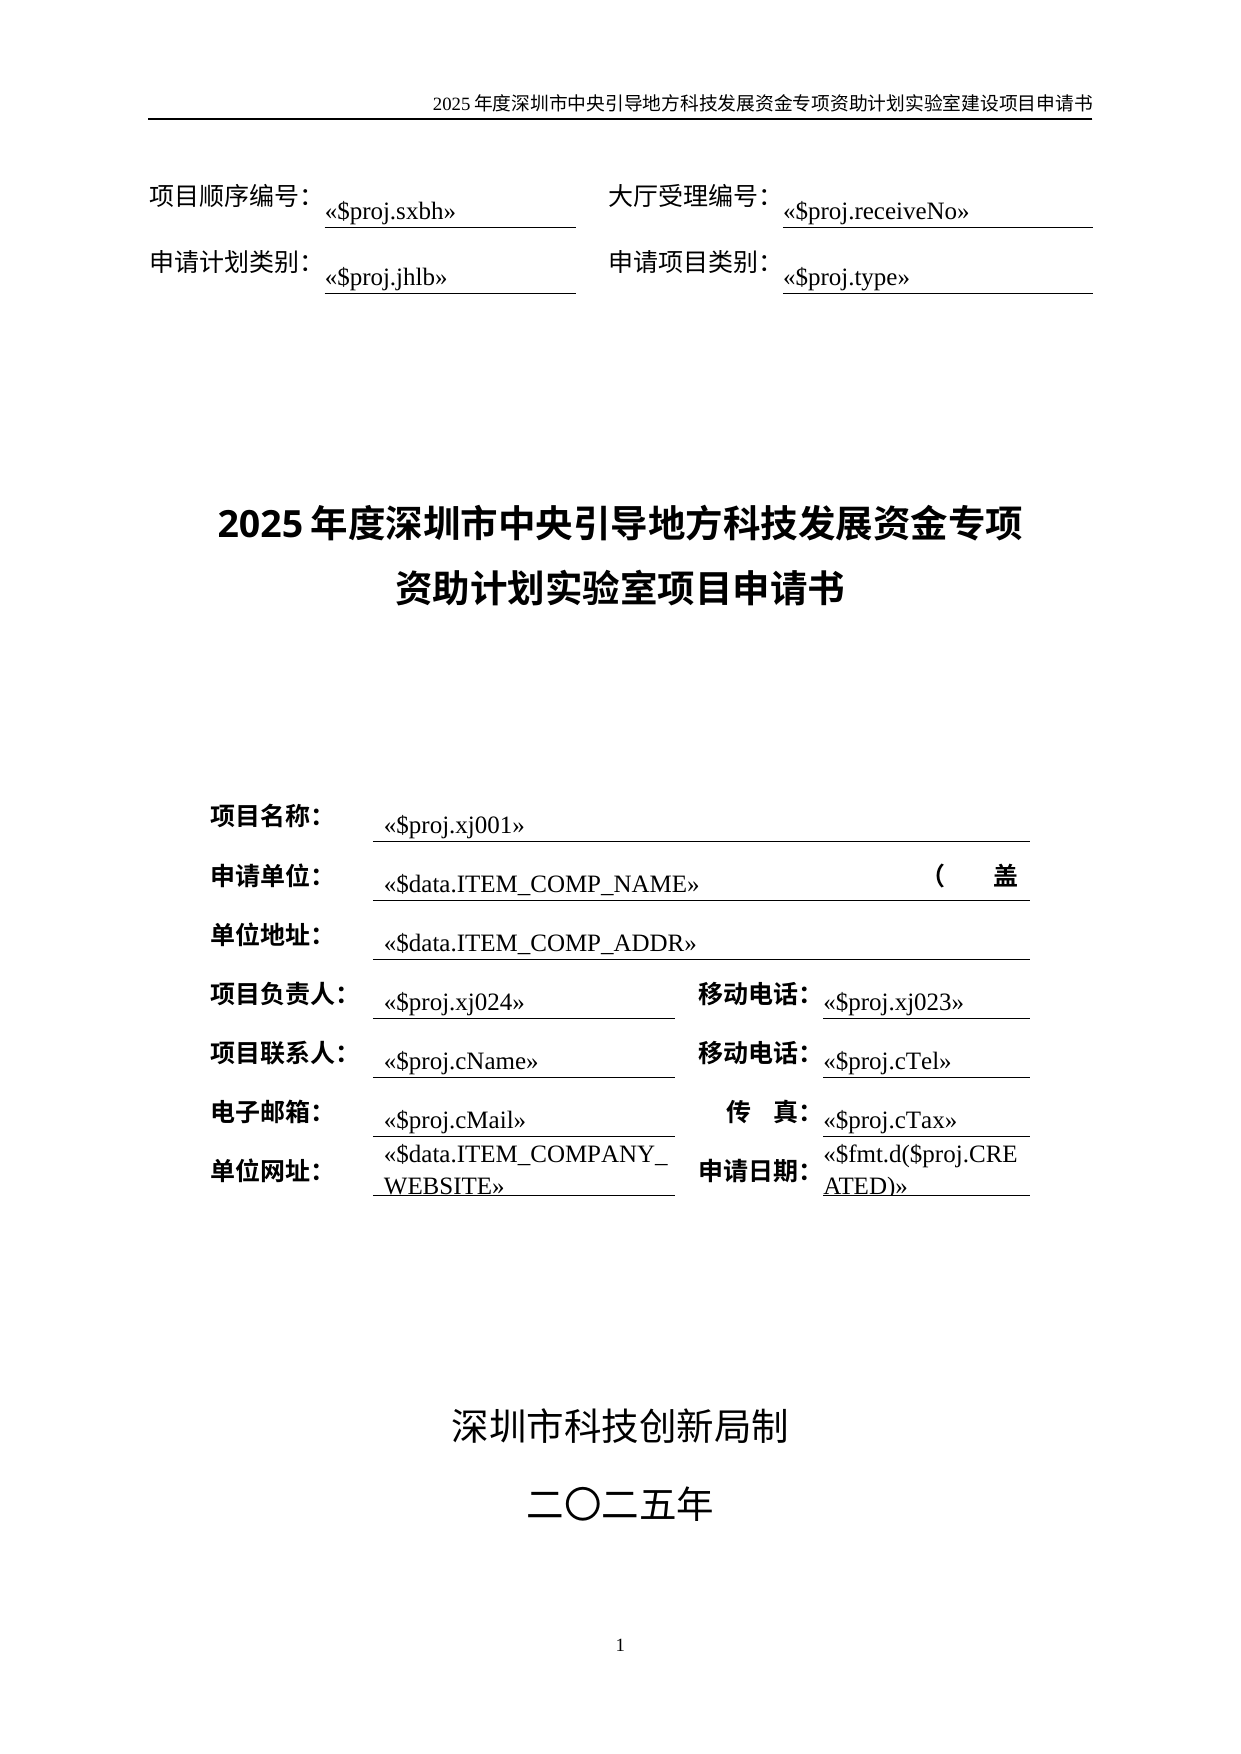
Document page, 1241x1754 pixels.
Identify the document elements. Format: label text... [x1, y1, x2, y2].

table_header «$proj.xj001» [373, 782, 1030, 841]
table_cell «$proj.cName» [373, 1019, 675, 1077]
table_cell «$proj.type» [783, 228, 1092, 293]
text 二〇二五年 [148, 1469, 1092, 1534]
table_cell «$proj.xj023» [823, 960, 1030, 1018]
table_cell 申请计划类别： [148, 227, 324, 293]
table_cell «$data.ITEM_COMP_NAME» [373, 842, 897, 900]
table_cell 申请日期： [675, 1136, 823, 1195]
table_cell 移动电话： [675, 1018, 823, 1077]
table_cell 单位网址： [210, 1136, 373, 1195]
table_cell «$proj.cMail» [373, 1078, 675, 1136]
table_cell «$proj.cTel» [823, 1019, 1030, 1077]
table_cell 申请项目类别： [576, 227, 783, 293]
table_cell 项目负责人： [210, 959, 373, 1018]
text 资助计划实验室项目申请书 [148, 554, 1092, 619]
table_header 项目顺序编号： [148, 162, 324, 227]
table_header «$proj.receiveNo» [783, 162, 1092, 227]
table_cell «$proj.xj024» [373, 960, 675, 1018]
table_cell 传 真： [675, 1077, 823, 1136]
table_cell 电子邮箱： [210, 1077, 373, 1136]
text 2025年度深圳市中央引导地方科技发展资金专项 [148, 489, 1092, 554]
table_cell 申请单位： [210, 841, 373, 900]
table_cell «$proj.jhlb» [325, 228, 576, 293]
table_cell «$data.ITEM_COMPANY_WEBSITE» [373, 1137, 675, 1195]
text 深圳市科技创新局制 [148, 1391, 1092, 1456]
table_cell «$proj.cTax» [823, 1078, 1030, 1136]
table_cell 项目联系人： [210, 1018, 373, 1077]
table_cell （盖章） [897, 842, 1030, 900]
table_header 项目名称： [210, 782, 373, 841]
table_cell «$data.ITEM_COMP_ADDR» [373, 901, 1030, 959]
table_header 大厅受理编号： [576, 162, 783, 227]
table_header «$proj.sxbh» [325, 162, 576, 227]
table_cell «$fmt.d($proj.CREATED)» [823, 1137, 1030, 1195]
table_cell 移动电话： [675, 960, 823, 1018]
table_cell 单位地址： [210, 900, 373, 959]
